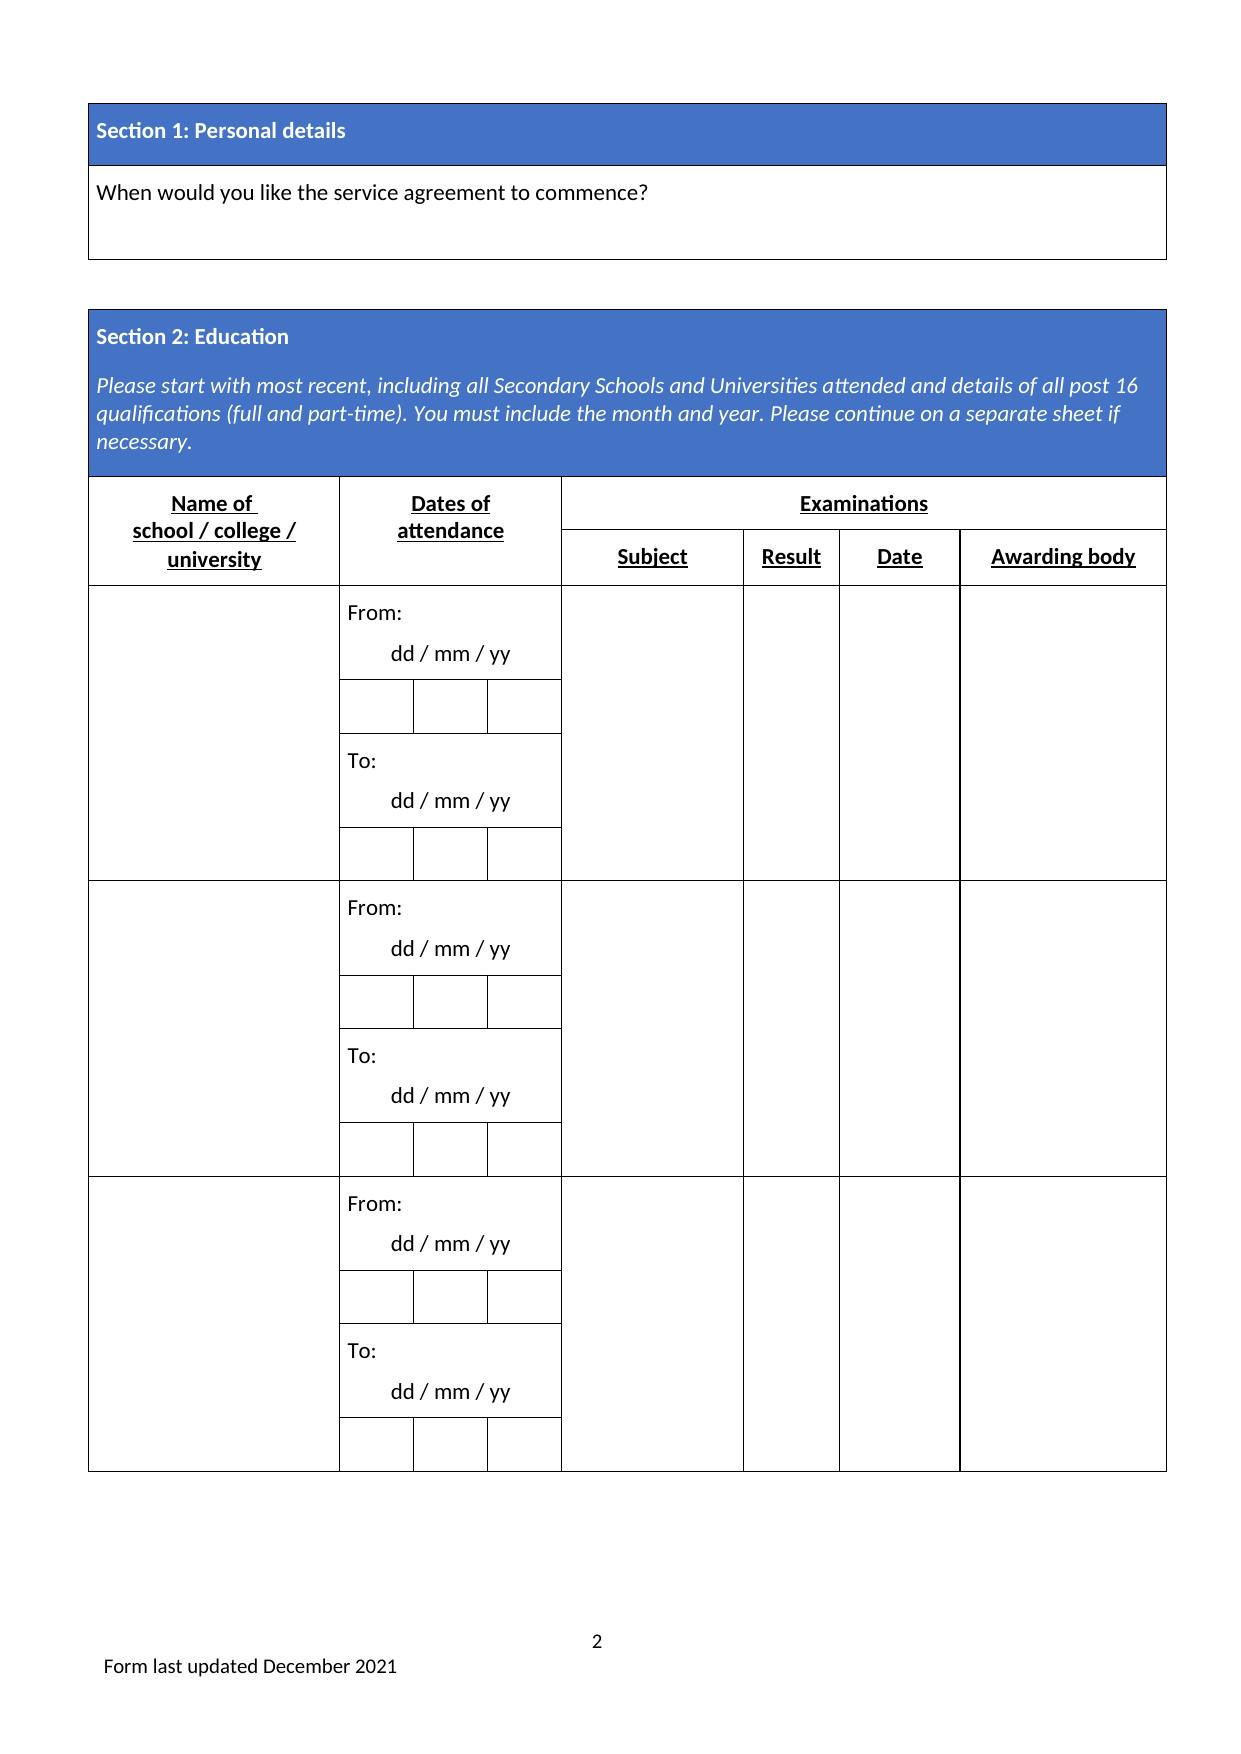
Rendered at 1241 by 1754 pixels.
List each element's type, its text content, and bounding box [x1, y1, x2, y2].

table_cell [340, 1123, 413, 1176]
table_cell [340, 1418, 413, 1471]
table_cell [488, 828, 561, 880]
table_cell When would you like the service agreement to commence? [89, 166, 1166, 259]
table_cell [340, 1271, 413, 1323]
table_cell [414, 976, 487, 1028]
table_cell [744, 881, 839, 1176]
table_cell [840, 586, 959, 880]
table_cell To: dd / mm / yy [340, 1029, 561, 1122]
table_cell [840, 881, 959, 1176]
table_cell [562, 1177, 743, 1471]
table_cell [414, 1123, 487, 1176]
table_cell [488, 680, 561, 733]
table_cell [840, 1177, 959, 1471]
table_cell Awarding body [961, 530, 1166, 585]
table_cell [488, 976, 561, 1028]
table_cell To: dd / mm / yy [340, 1324, 561, 1417]
table_cell Date [840, 530, 959, 585]
table_cell [562, 586, 743, 880]
table_cell Dates of attendance [340, 477, 561, 585]
table_cell [340, 828, 413, 880]
table_cell Subject [562, 530, 743, 585]
table_cell [414, 1418, 487, 1471]
table_cell [961, 881, 1166, 1176]
table_cell [961, 1177, 1166, 1471]
table_cell [414, 1271, 487, 1323]
table_cell [89, 881, 339, 1176]
table_cell [488, 1418, 561, 1471]
table_cell [488, 1123, 561, 1176]
table_cell [89, 1177, 339, 1471]
table_cell [961, 586, 1166, 880]
table_cell From: dd / mm / yy [340, 881, 561, 974]
table_cell [414, 680, 487, 733]
table_cell [744, 586, 839, 880]
table_header Section 2: Education Please start with most recent, including all Secondary Schools and Universities attended and details of all post 16 qualifications (full and part-time). You must include the month and year. Please continue on a separate sheet if necessary. [89, 310, 1166, 476]
table_header Section 1: Personal details [89, 104, 1166, 165]
table_cell Examinations [562, 477, 1166, 529]
table_cell [414, 828, 487, 880]
table_cell [562, 881, 743, 1176]
table_cell From: dd / mm / yy [340, 586, 561, 679]
table_cell Result [744, 530, 839, 585]
table_cell [488, 1271, 561, 1323]
table_cell [340, 680, 413, 733]
table_cell [89, 586, 339, 880]
table_cell To: dd / mm / yy [340, 734, 561, 827]
table_cell [340, 976, 413, 1028]
table_cell Name of school / college / university [89, 477, 339, 585]
table_cell From: dd / mm / yy [340, 1177, 561, 1270]
table_cell [744, 1177, 839, 1471]
